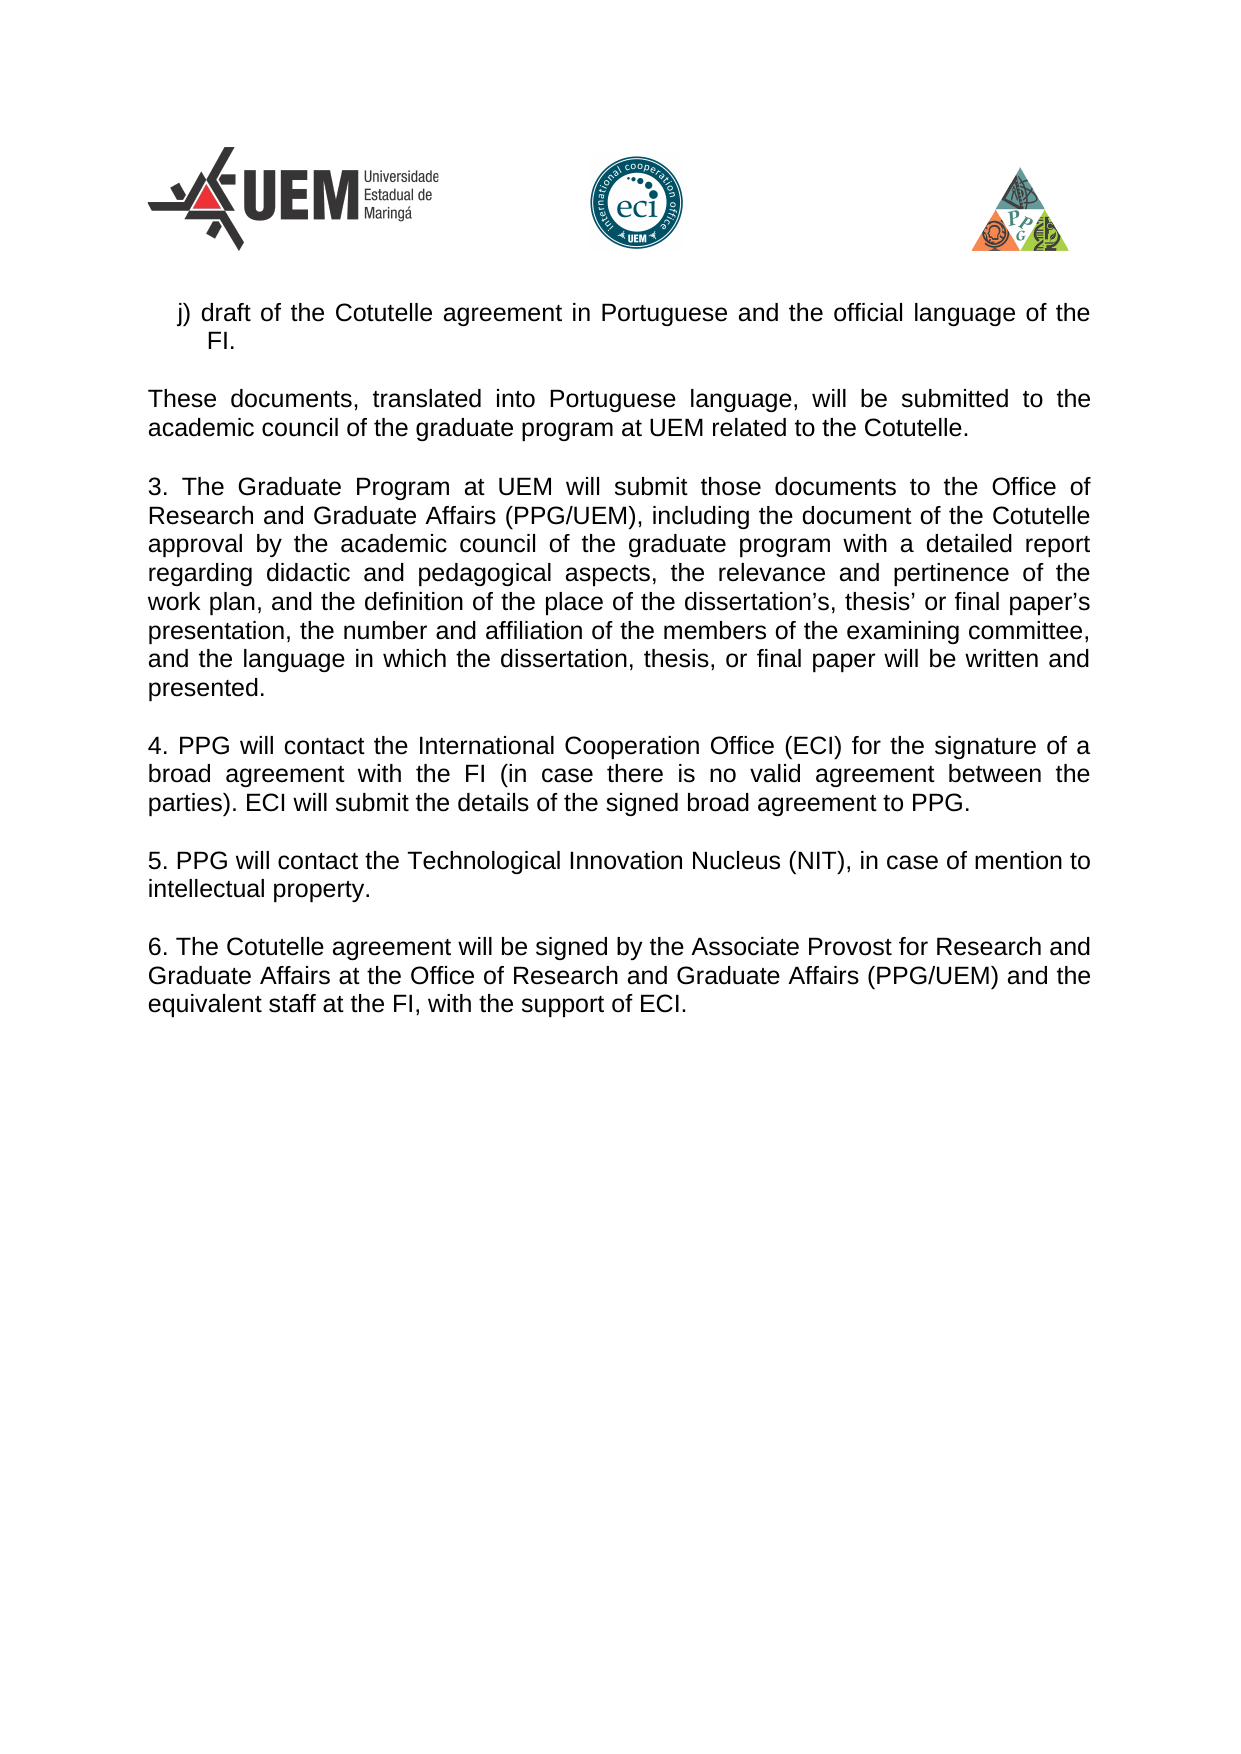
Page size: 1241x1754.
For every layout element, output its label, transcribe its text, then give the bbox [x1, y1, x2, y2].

picture [147, 147, 439, 251]
text 3. The Graduate Program at UEM will submit those documents to the Office of Research and Graduate Affairs (PPG/UEM), including the document of the Cotutelle approval by the academic council of the graduate program with a detailed report regarding didactic and pedagogical aspects, the relevance and pertinence of the work plan, and the definition of the place of the dissertation’s, thesis’ or final paper’s presentation, the number and affiliation of the members of the examining committee, and the language in which the dissertation, thesis, or final paper will be written and presented. [148, 472, 1093, 702]
text j) draft of the Cotutelle agreement in Portuguese and the official language of the FI. [177, 298, 1093, 355]
picture [588, 154, 685, 251]
text These documents, translated into Portuguese language, will be submitted to the academic council of the graduate program at UEM related to the Cotutelle. [148, 384, 1093, 441]
text 5. PPG will contact the Technological Innovation Nucleus (NIT), in case of mention to intellectual property. [148, 846, 1093, 903]
picture [971, 167, 1069, 251]
text 6. The Cotutelle agreement will be signed by the Associate Provost for Research and Graduate Affairs at the Office of Research and Graduate Affairs (PPG/UEM) and the equivalent staff at the FI, with the support of ECI. [148, 932, 1093, 1018]
text 4. PPG will contact the International Cooperation Office (ECI) for the signature of a broad agreement with the FI (in case there is no valid agreement between the parties). ECI will submit the details of the signed broad agreement to PPG. [148, 731, 1093, 817]
